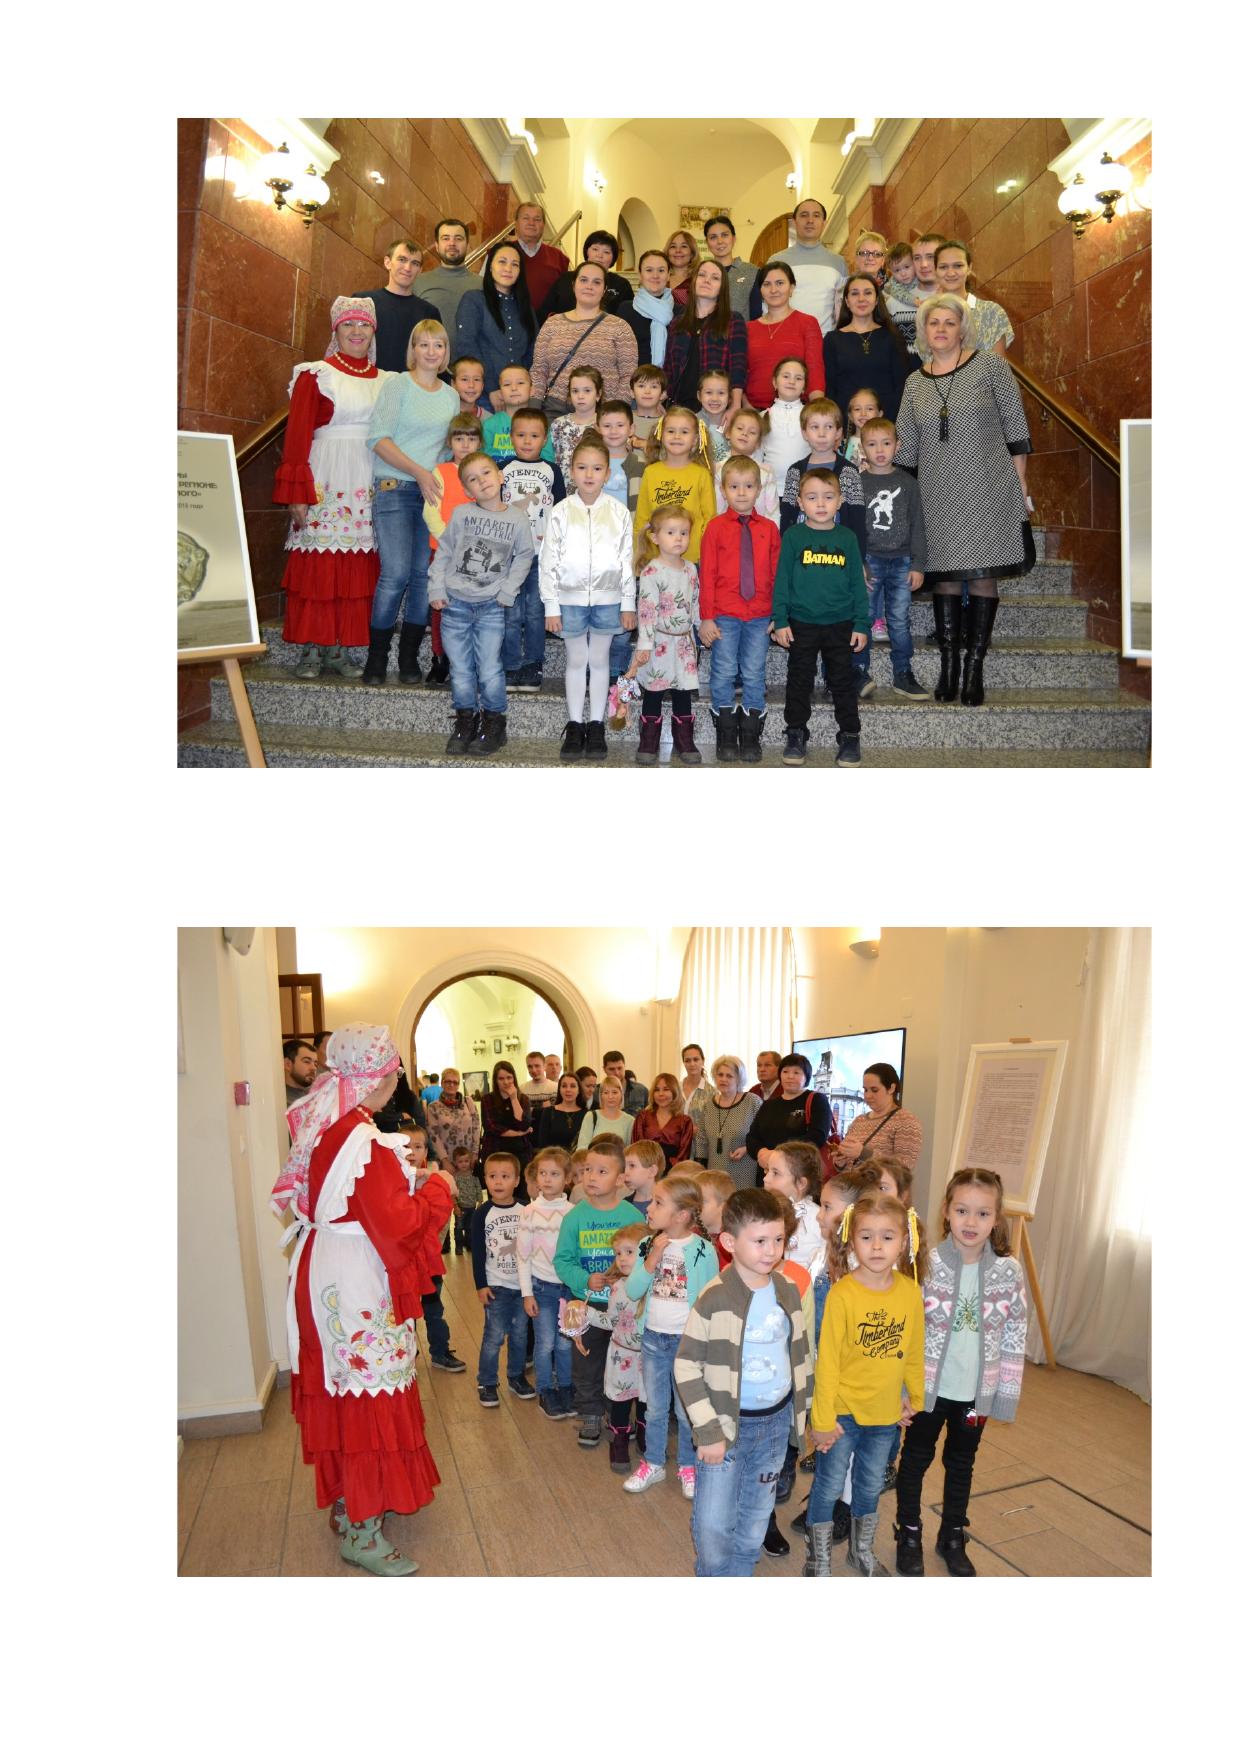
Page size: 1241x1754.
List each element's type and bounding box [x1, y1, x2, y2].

picture [177, 118, 1152, 768]
picture [177, 927, 1152, 1577]
